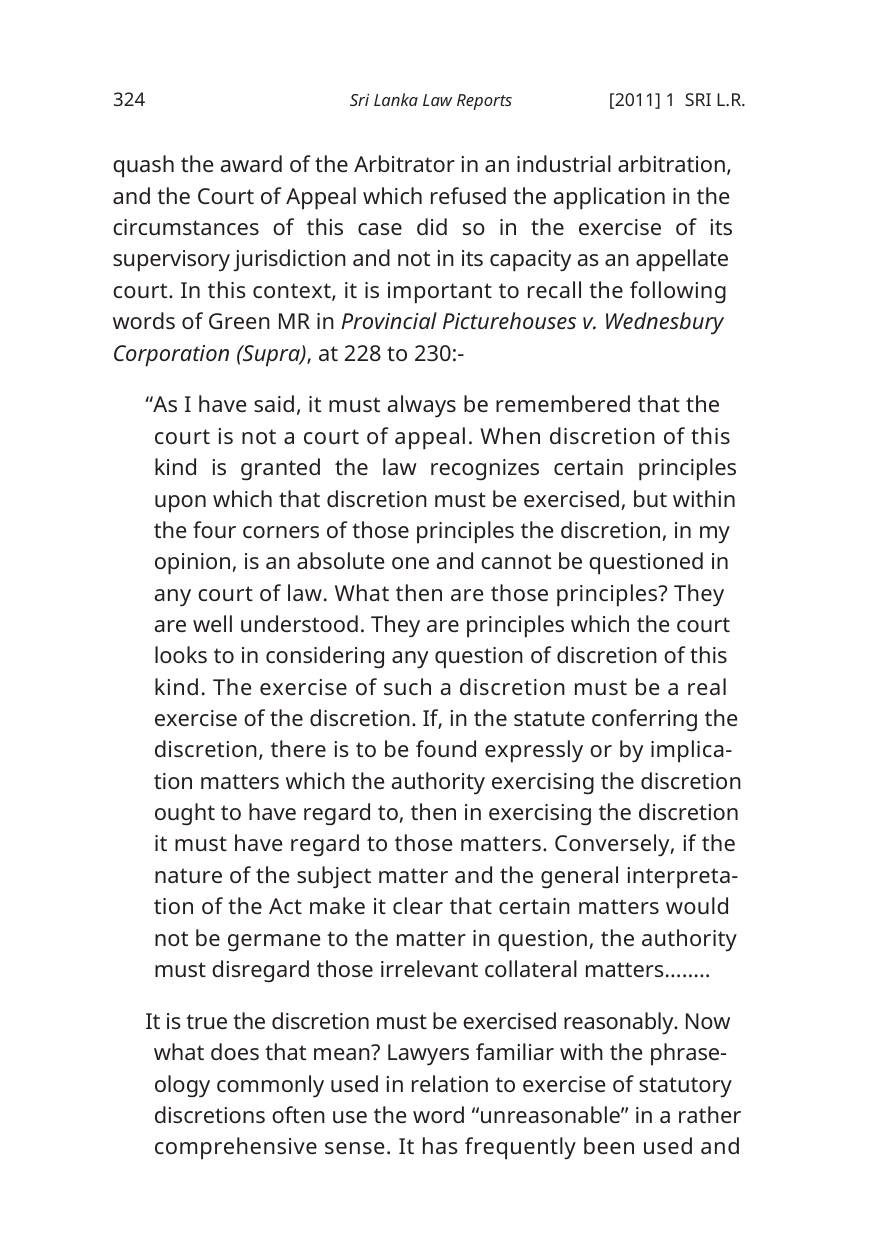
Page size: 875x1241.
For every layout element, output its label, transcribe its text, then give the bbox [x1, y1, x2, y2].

text what does that mean? Lawyers familiar with the phrase- [153, 1040, 874, 1066]
text are well understood. They are principles which the court [153, 612, 874, 638]
text “As I have said, it must always be remembered that the [112, 392, 874, 418]
text must disregard those irrelevant collateral matters…….. [153, 957, 874, 982]
text It is true the discretion must be exercised reasonably. Now [112, 1009, 874, 1034]
text tion matters which the authority exercising the discretion [153, 769, 874, 794]
text discretions often use the word “unreasonable” in a rather [153, 1103, 874, 1128]
text not be germane to the matter in question, the authority [153, 926, 874, 951]
text quash the award of the Arbitrator in an industrial arbitration, [112, 152, 874, 178]
text it must have regard to those matters. Conversely, if the [153, 831, 874, 857]
text kind. The exercise of such a discretion must be a real [153, 675, 874, 700]
text Corporation (Supra), at 228 to 230:- [112, 341, 874, 366]
text court is not a court of appeal. When discretion of this [153, 424, 874, 449]
text looks to in considering any question of discretion of this [153, 643, 874, 669]
text any court of law. What then are those principles? They [153, 581, 874, 606]
text and the Court of Appeal which refused the application in the [112, 184, 874, 209]
text circumstances of this case did so in the exercise of its [112, 215, 874, 241]
text words of Green MR in Provincial Picturehouses v. Wednesbury [112, 309, 874, 335]
text exercise of the discretion. If, in the statute conferring the [153, 706, 874, 732]
text opinion, is an absolute one and cannot be questioned in [153, 549, 874, 575]
text discretion, there is to be found expressly or by implica- [153, 737, 874, 763]
text supervisory jurisdiction and not in its capacity as an appellate [112, 246, 874, 272]
text ology commonly used in relation to exercise of statutory [153, 1072, 874, 1097]
text upon which that discretion must be exercised, but within [153, 487, 874, 512]
text nature of the subject matter and the general interpreta- [153, 863, 874, 888]
text tion of the Act make it clear that certain matters would [153, 894, 874, 920]
text the four corners of those principles the discretion, in my [153, 518, 874, 543]
text court. In this context, it is important to recall the following [112, 278, 874, 303]
text kind is granted the law recognizes certain principles [153, 455, 874, 481]
text 324 Sri Lanka Law Reports [2011] 1 SRI L.R. [113, 87, 874, 111]
text comprehensive sense. It has frequently been used and [153, 1134, 874, 1160]
text ought to have regard to, then in exercising the discretion [153, 800, 874, 826]
